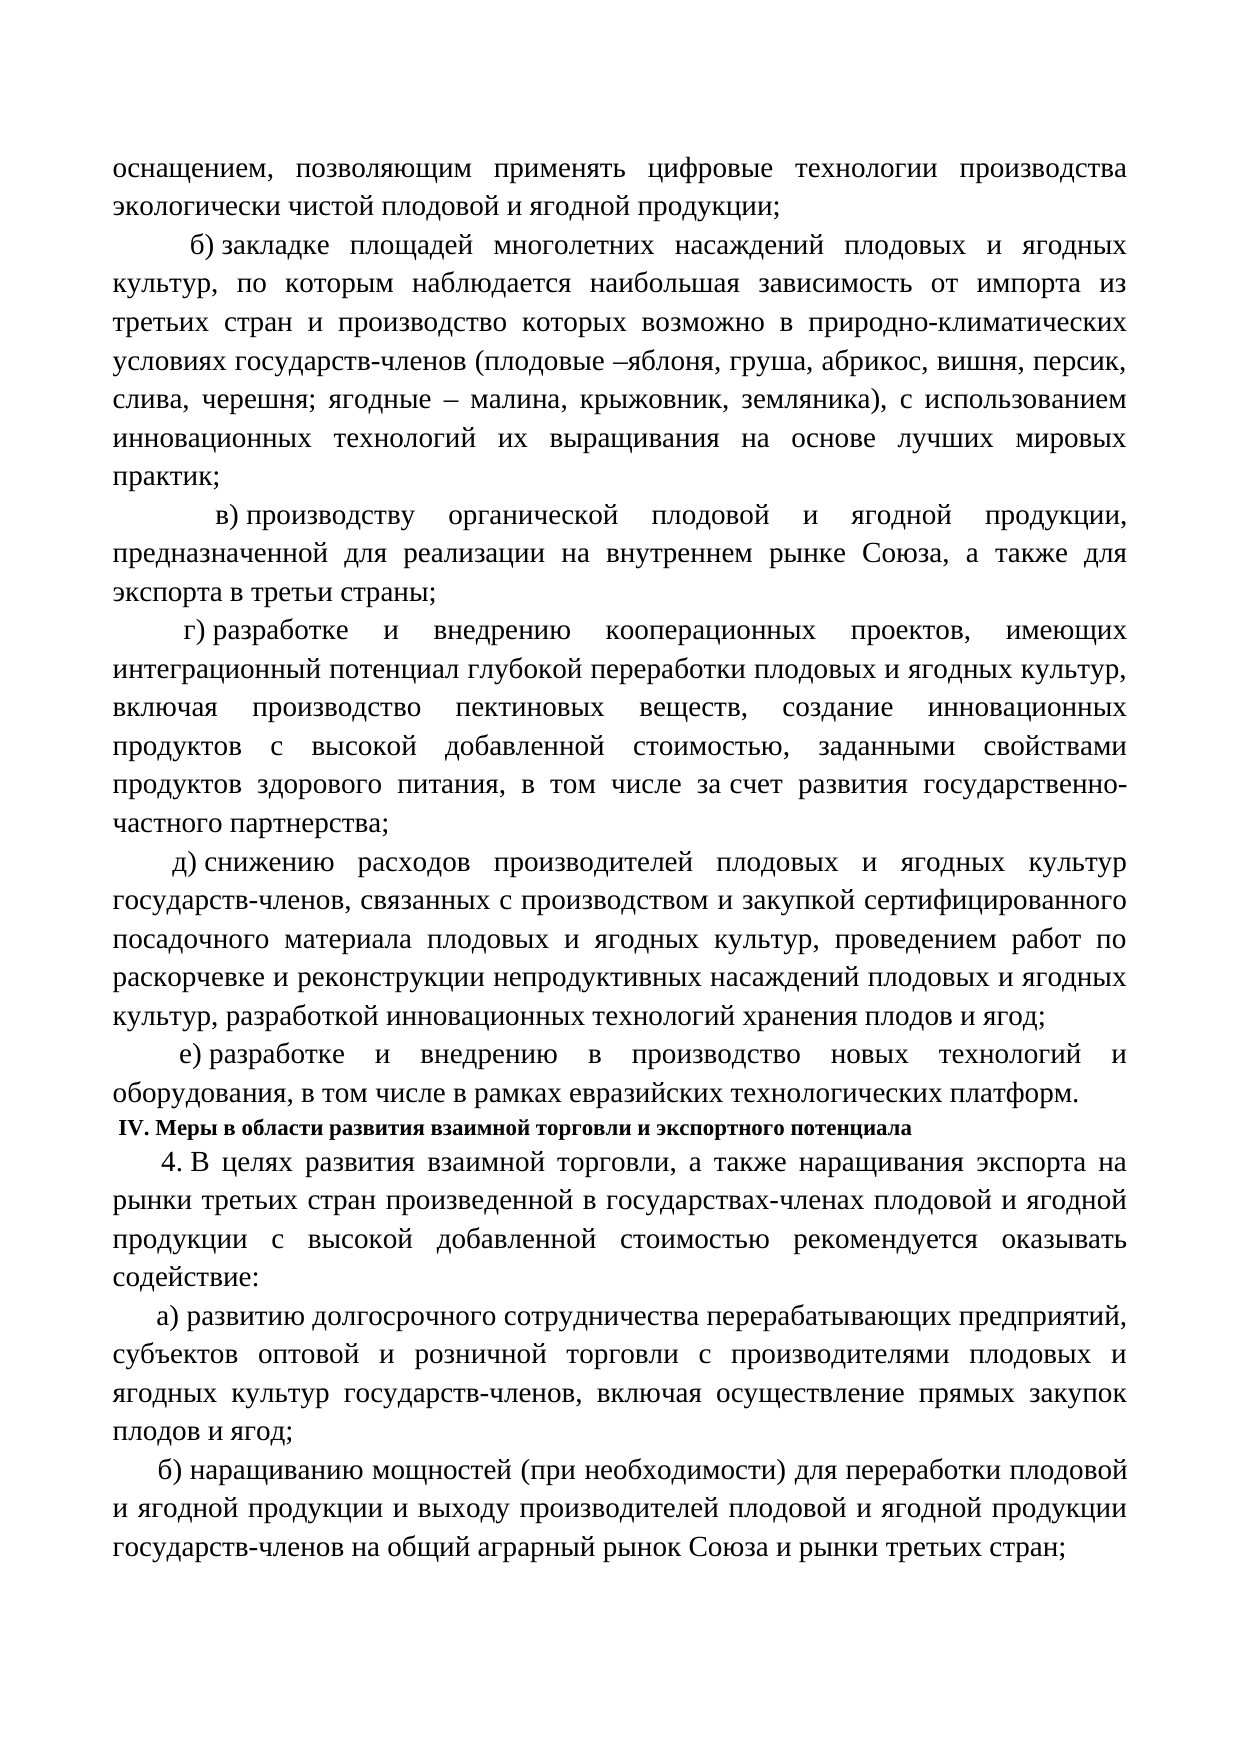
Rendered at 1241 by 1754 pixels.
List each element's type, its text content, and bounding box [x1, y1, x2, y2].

text б) закладке площадей многолетних насаждений плодовых и ягодных культур, по которым наблюдается наибольшая зависимость от импорта из третьих стран и производство которых возможно в природно-климатических условиях государств-членов (плодовые –яблоня, груша, абрикос, вишня, персик, слива, черешня; ягодные – малина, крыжовник, земляника), с использованием инновационных технологий их выращивания на основе лучших мировых практик; [112, 227, 1128, 492]
text д) снижению расходов производителей плодовых и ягодных культур государств-членов, связанных с производством и закупкой сертифицированного посадочного материала плодовых и ягодных культур, проведением работ по раскорчевке и реконструкции непродуктивных насаждений плодовых и ягодных культур, разработкой инновационных технологий хранения плодов и ягод; [112, 844, 1128, 1031]
text 4. В целях развития взаимной торговли, а также наращивания экспорта на рынки третьих стран произведенной в государствах-членах плодовой и ягодной продукции с высокой добавленной стоимостью рекомендуется оказывать содействие: [112, 1144, 1128, 1293]
text г) разработке и внедрению кооперационных проектов, имеющих интеграционный потенциал глубокой переработки плодовых и ягодных культур, включая производство пектиновых веществ, создание инновационных продуктов с высокой добавленной стоимостью, заданными свойствами продуктов здорового питания, в том числе за счет развития государственно-частного партнерства; [112, 612, 1128, 839]
text в) производству органической плодовой и ягодной продукции, предназначенной для реализации на внутреннем рынке Союза, а также для экспорта в третьи страны; [112, 497, 1128, 607]
text а) развитию долгосрочного сотрудничества перерабатывающих предприятий, субъектов оптовой и розничной торговли с производителями плодовых и ягодных культур государств-членов, включая осуществление прямых закупок плодов и ягод; [112, 1298, 1128, 1447]
text б) наращиванию мощностей (при необходимости) для переработки плодовой и ягодной продукции и выходу производителей плодовой и ягодной продукции государств-членов на общий аграрный рынок Союза и рынки третьих стран; [112, 1452, 1128, 1563]
text IV. Меры в области развития взаимной торговли и экспортного потенциала [112, 1113, 1128, 1140]
text е) разработке и внедрению в производство новых технологий и оборудования, в том числе в рамках евразийских технологических платформ. [112, 1036, 1128, 1108]
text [112, 150, 1128, 222]
